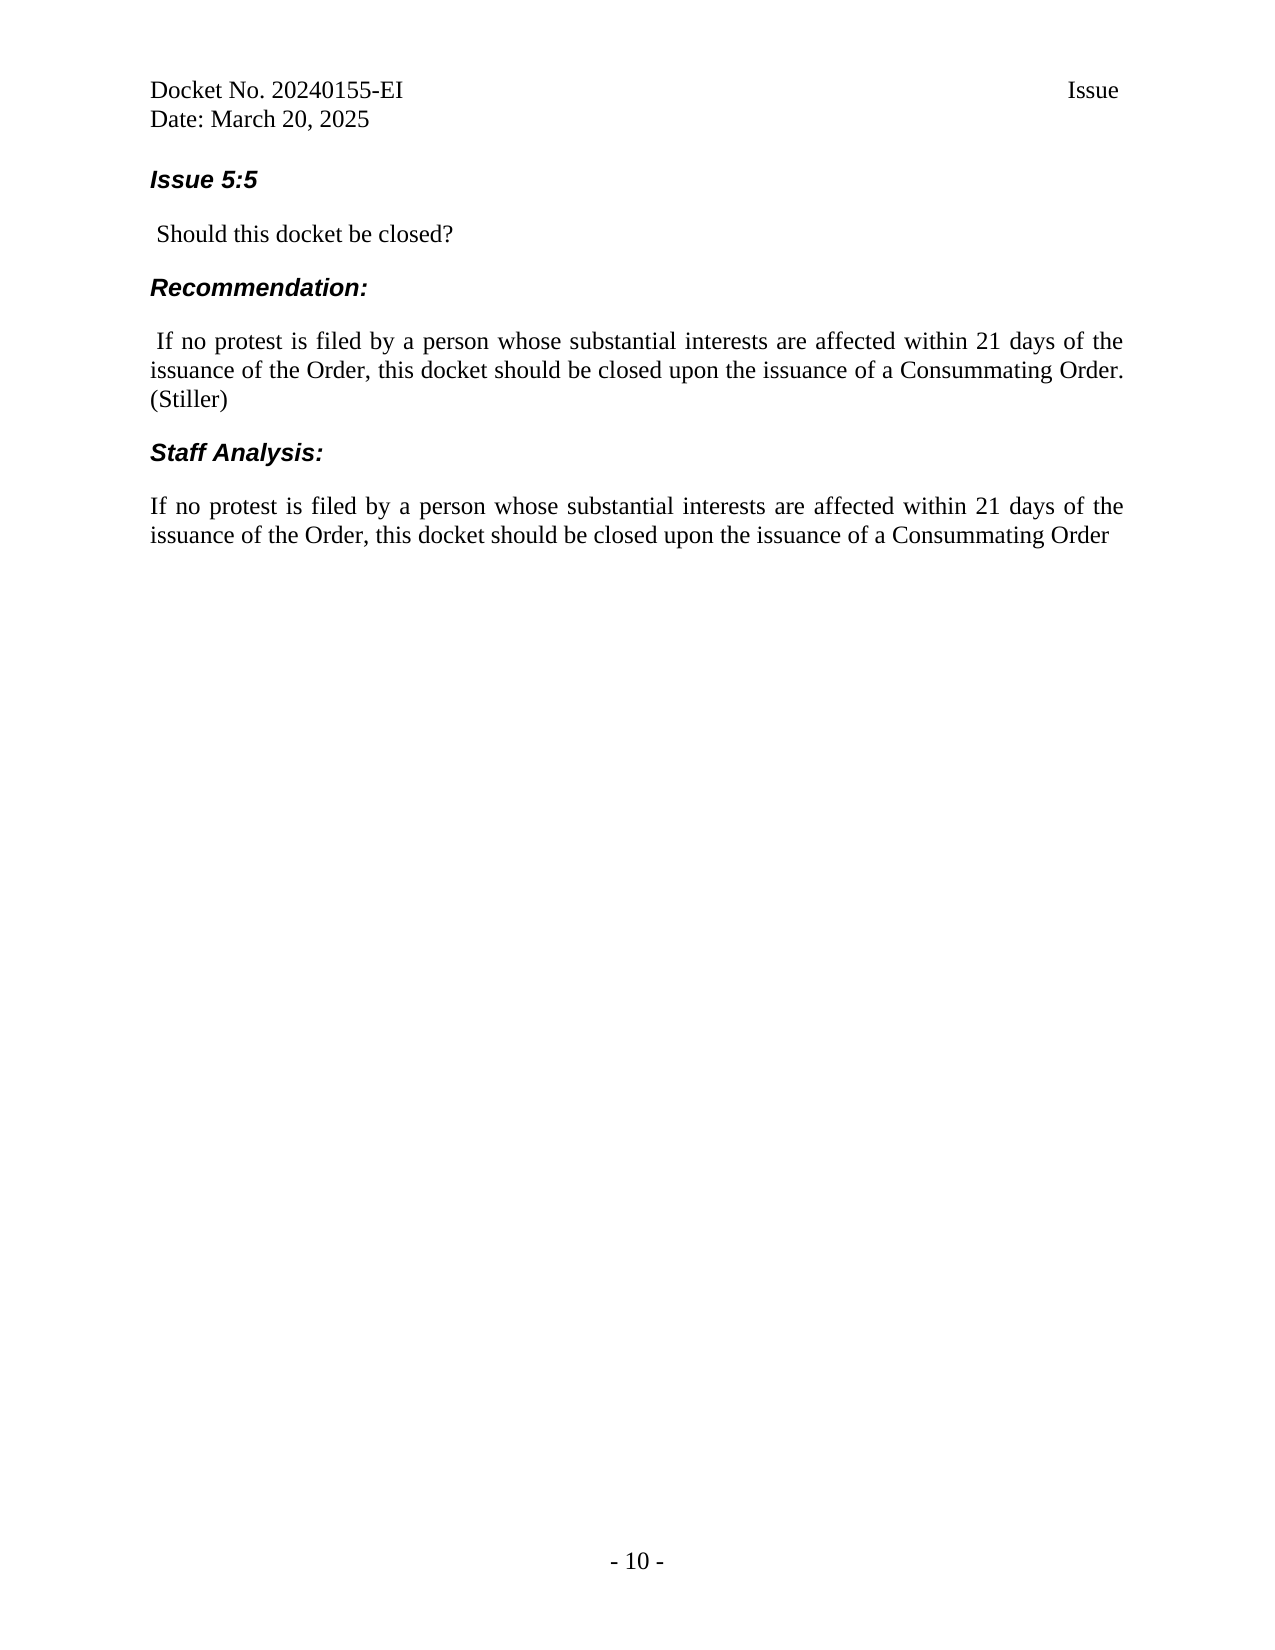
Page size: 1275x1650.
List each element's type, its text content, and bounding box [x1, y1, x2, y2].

subtitle Recommendation: [150, 272, 1125, 301]
text If no protest is filed by a person whose substantial interests are affected within 21 days of the issuance of the Order, this docket should be closed upon the issuance of a Consummating Order [150, 491, 1125, 549]
text If no protest is filed by a person whose substantial interests are affected within 21 days of the issuance of the Order, this docket should be closed upon the issuance of a Consummating Order. (Stiller) [150, 326, 1125, 412]
text Should this docket be closed? [150, 219, 1125, 247]
subtitle Staff Analysis: [150, 437, 1125, 466]
subtitle Issue 5: [150, 165, 1125, 194]
